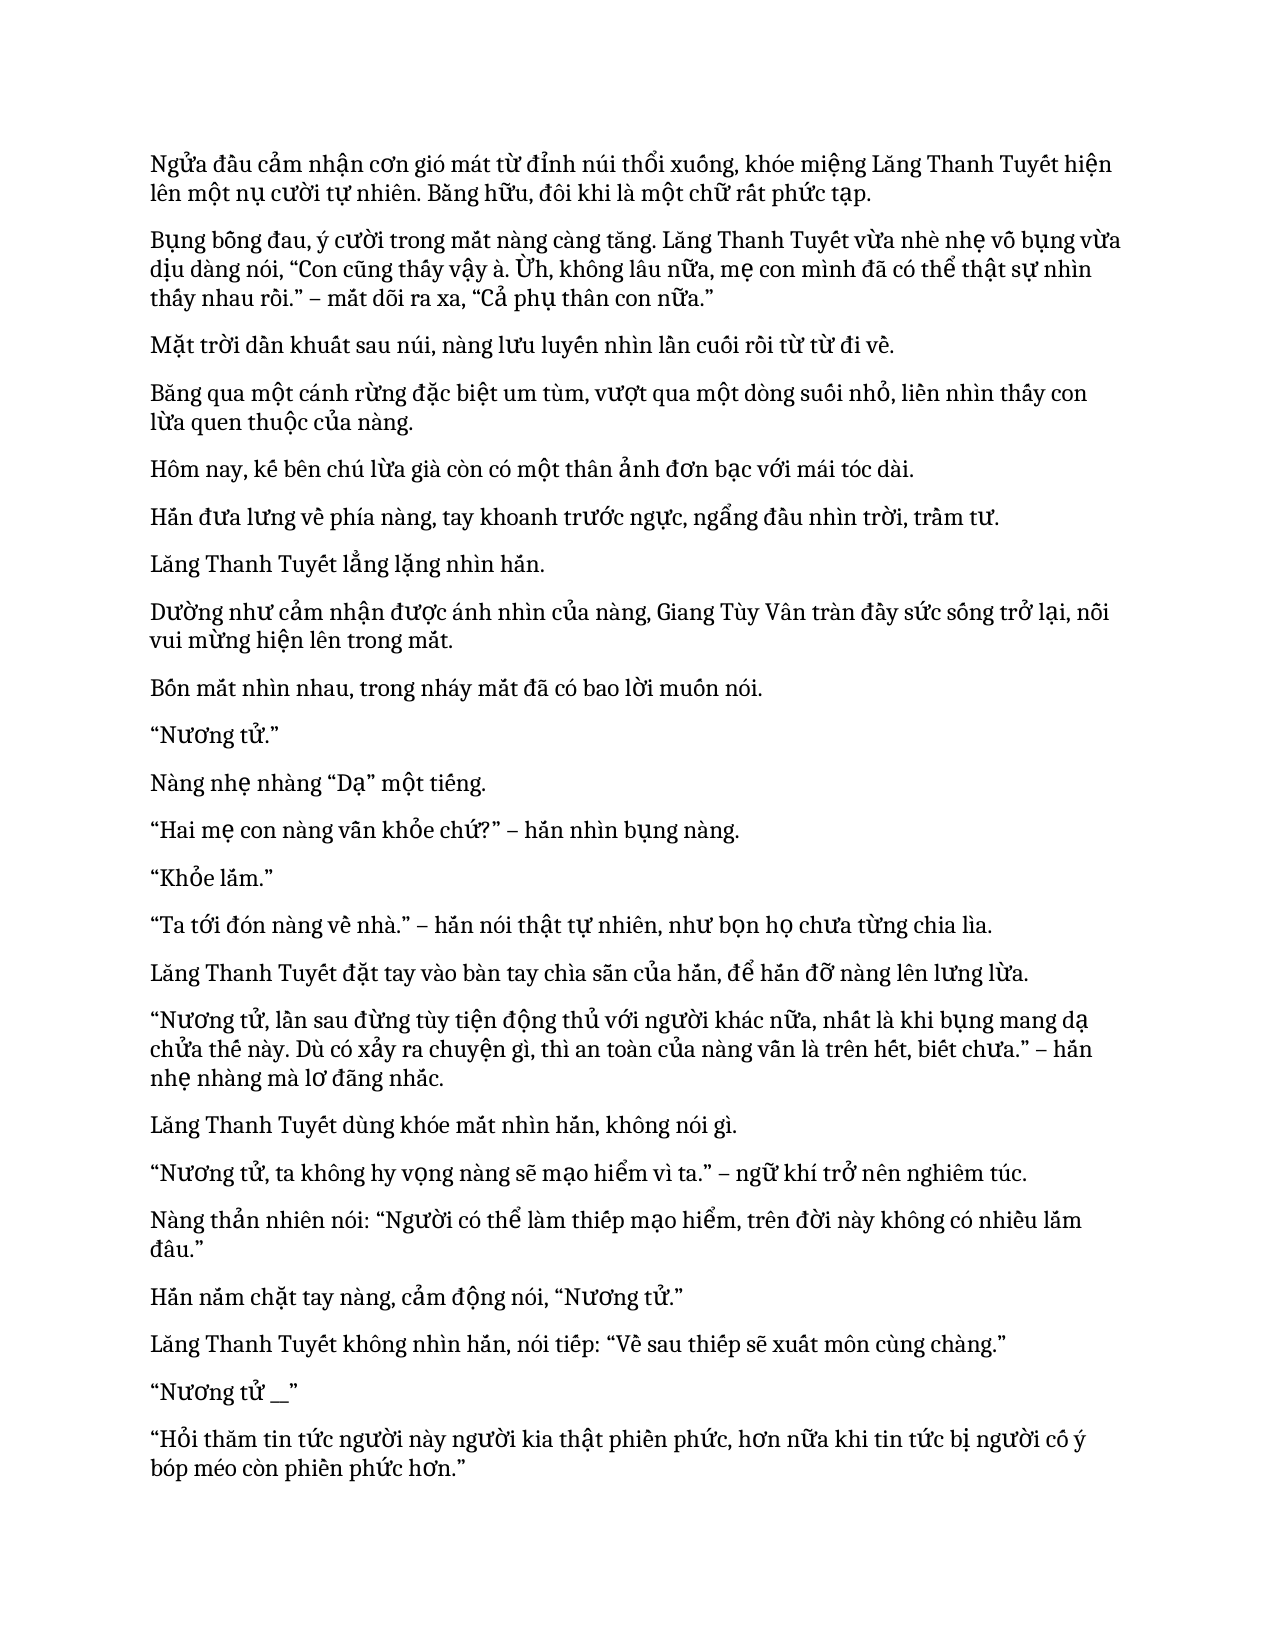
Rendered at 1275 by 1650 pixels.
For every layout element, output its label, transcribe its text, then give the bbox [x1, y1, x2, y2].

text Hôm nay, kế bên chú lừa già còn có một thân ảnh đơn bạc với mái tóc dài. [150, 455, 1125, 484]
text Lăng Thanh Tuyết lẳng lặng nhìn hắn. [150, 550, 1125, 579]
text Mặt trời dần khuất sau núi, nàng lưu luyến nhìn lần cuối rồi từ từ đi về. [150, 331, 1125, 360]
text Dường như cảm nhận được ánh nhìn của nàng, Giang Tùy Vân tràn đầy sức sống trở lại, nỗi vui mừng hiện lên trong mắt. [150, 597, 1125, 655]
text “Nương tử.” [150, 721, 1125, 750]
text Lăng Thanh Tuyết không nhìn hắn, nói tiếp: “Về sau thiếp sẽ xuất môn cùng chàng.” [150, 1330, 1125, 1359]
text Hắn nắm chặt tay nàng, cảm động nói, “Nương tử.” [150, 1282, 1125, 1311]
text “Ta tới đón nàng về nhà.” – hắn nói thật tự nhiên, như bọn họ chưa từng chia lìa. [150, 911, 1125, 940]
text Băng qua một cánh rừng đặc biệt um tùm, vượt qua một dòng suối nhỏ, liền nhìn thấy con lừa quen thuộc của nàng. [150, 379, 1125, 436]
text Lăng Thanh Tuyết đặt tay vào bàn tay chìa sẵn của hắn, để hắn đỡ nàng lên lưng lừa. [150, 959, 1125, 987]
text Bốn mắt nhìn nhau, trong nháy mắt đã có bao lời muốn nói. [150, 674, 1125, 702]
text Bụng bỗng đau, ý cười trong mắt nàng càng tăng. Lăng Thanh Tuyết vừa nhè nhẹ vỗ bụng vừa dịu dàng nói, “Con cũng thấy vậy à. Ừh, không lâu nữa, mẹ con mình đã có thể thật sự nhìn thấy nhau rồi.” – mắt dõi ra xa, “Cả phụ thân con nữa.” [150, 226, 1125, 312]
text “Khỏe lắm.” [150, 864, 1125, 892]
text “Hỏi thăm tin tức người này người kia thật phiền phức, hơn nữa khi tin tức bị người cố ý bóp méo còn phiền phức hơn.” [150, 1425, 1125, 1482]
text “Nương tử, lần sau đừng tùy tiện động thủ với người khác nữa, nhất là khi bụng mang dạ chửa thế này. Dù có xảy ra chuyện gì, thì an toàn của nàng vẫn là trên hết, biết chưa.” – hắn nhẹ nhàng mà lơ đãng nhắc. [150, 1006, 1125, 1092]
text Lăng Thanh Tuyết dùng khóe mắt nhìn hắn, không nói gì. [150, 1111, 1125, 1140]
text Nàng nhẹ nhàng “Dạ” một tiếng. [150, 769, 1125, 797]
text Nàng thản nhiên nói: “Người có thể làm thiếp mạo hiểm, trên đời này không có nhiều lắm đâu.” [150, 1206, 1125, 1264]
text “Nương tử __” [150, 1377, 1125, 1406]
text “Hai mẹ con nàng vẫn khỏe chứ?” – hắn nhìn bụng nàng. [150, 816, 1125, 845]
text “Nương tử, ta không hy vọng nàng sẽ mạo hiểm vì ta.” – ngữ khí trở nên nghiêm túc. [150, 1159, 1125, 1187]
text Hắn đưa lưng về phía nàng, tay khoanh trước ngực, ngẩng đầu nhìn trời, trầm tư. [150, 502, 1125, 531]
text Ngửa đầu cảm nhận cơn gió mát từ đỉnh núi thổi xuống, khóe miệng Lăng Thanh Tuyết hiện lên một nụ cười tự nhiên. Bằng hữu, đôi khi là một chữ rất phức tạp. [150, 150, 1125, 207]
